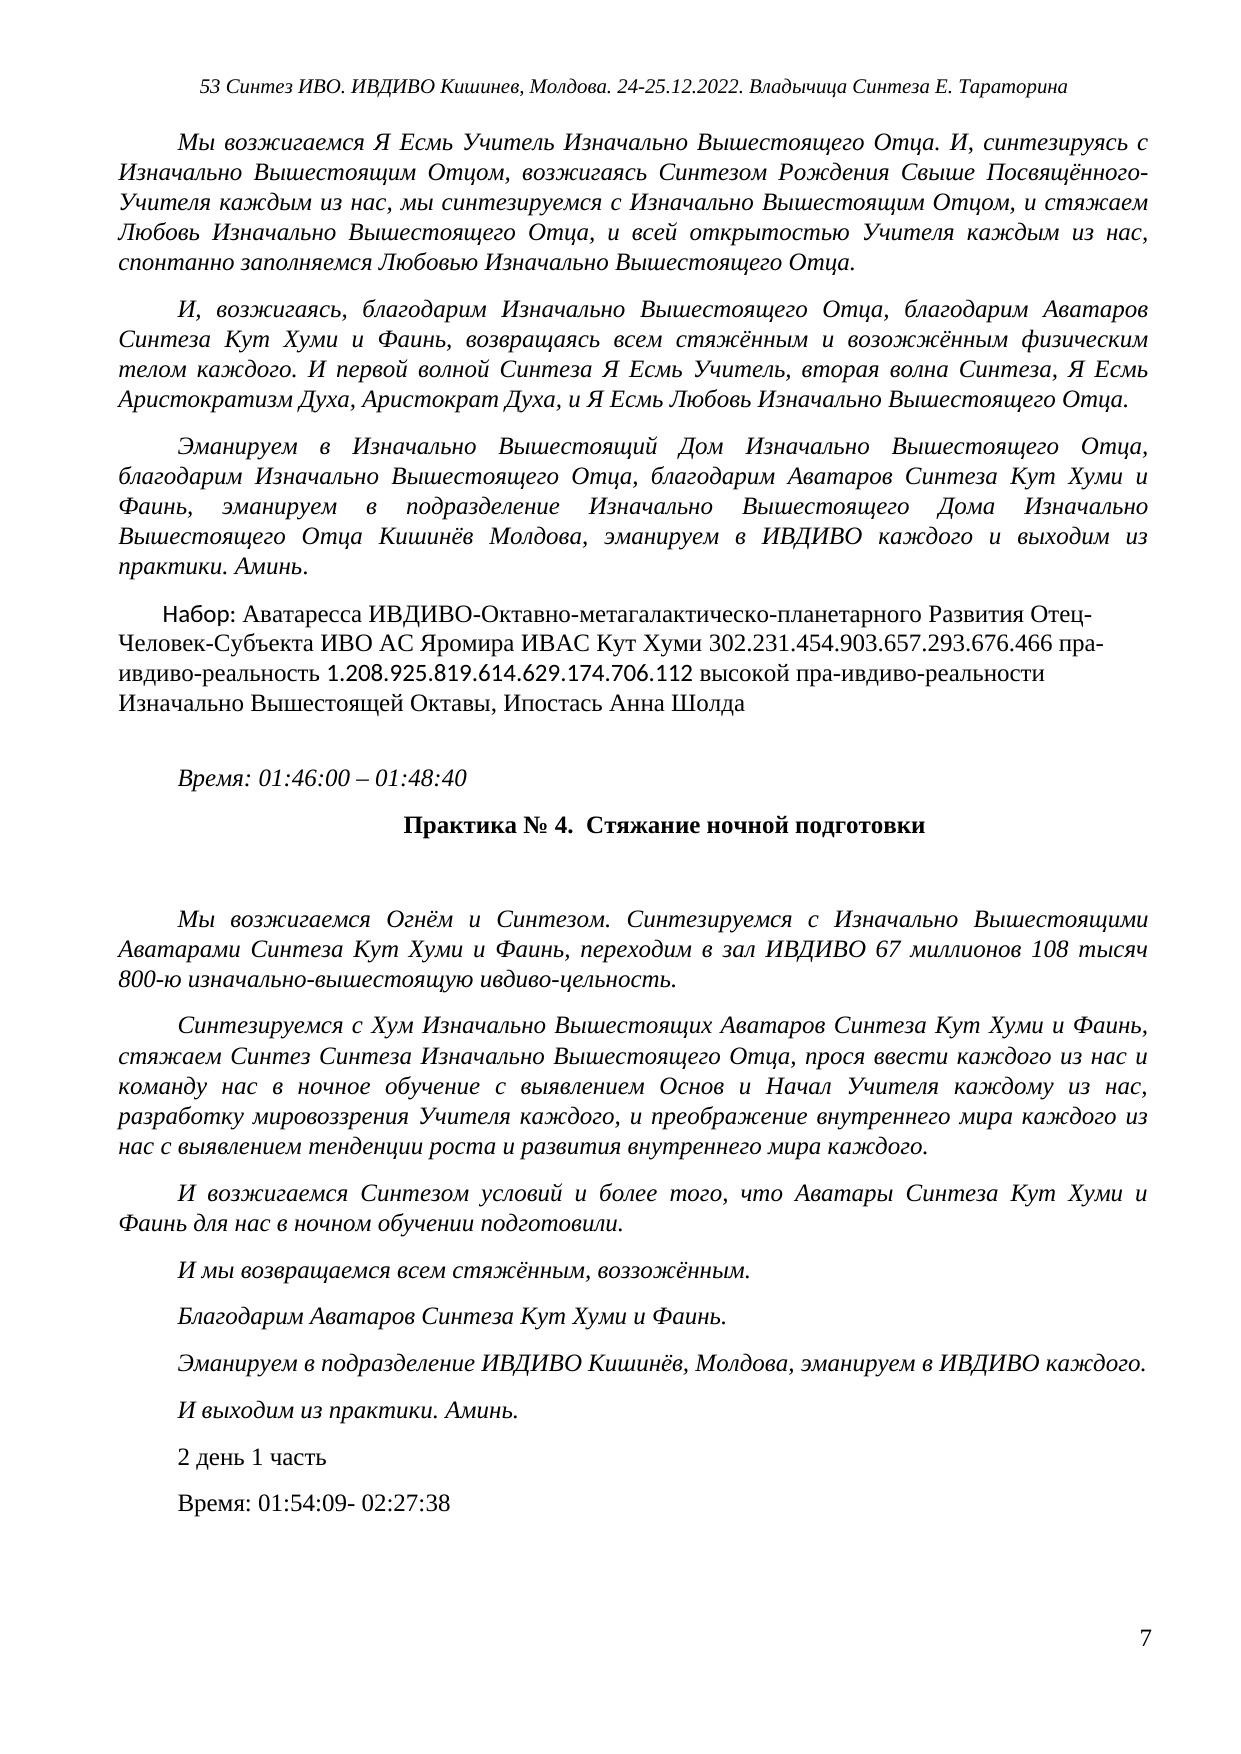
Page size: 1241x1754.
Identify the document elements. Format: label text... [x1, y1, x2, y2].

text Эманируем в подразделение ИВДИВО Кишинёв, Молдова, эманируем в ИВДИВО каждого. [118, 1348, 1152, 1377]
text И возжигаемся Синтезом условий и более того, что Аватары Синтеза Кут Хуми и Фаинь для нас в ночном обучении подготовили. [118, 1178, 1152, 1237]
text Время: 01:54:09- 02:27:38 [118, 1488, 1152, 1517]
text 2 день 1 часть [118, 1442, 1152, 1471]
text Мы возжигаемся Я Есмь Учитель Изначально Вышестоящего Отца. И, синтезируясь с Изначально Вышестоящим Отцом, возжигаясь Синтезом Рождения Свыше Посвящённого- Учителя каждым из нас, мы синтезируемся с Изначально Вышестоящим Отцом, и стяжаем Любовь Изначально Вышестоящего Отца, и всей открытостью Учителя каждым из нас, спонтанно заполняемся Любовью Изначально Вышестоящего Отца. [118, 127, 1152, 276]
text Время: 01:46:00 – 01:48:40 [118, 763, 1152, 792]
text Синтезируемся с Хум Изначально Вышестоящих Аватаров Синтеза Кут Хуми и Фаинь, стяжаем Синтез Синтеза Изначально Вышестоящего Отца, прося ввести каждого из нас и команду нас в ночное обучение с выявлением Основ и Начал Учителя каждому из нас, разработку мировоззрения Учителя каждого, и преображение внутреннего мира каждого из нас с выявлением тенденции роста и развития внутреннего мира каждого. [118, 1011, 1152, 1160]
text И мы возвращаемся всем стяжённым, воззожённым. [118, 1255, 1152, 1283]
text Практика № 4. Стяжание ночной подготовки [118, 810, 1152, 839]
text Мы возжигаемся Огнём и Синтезом. Синтезируемся с Изначально Вышестоящими Аватарами Синтеза Кут Хуми и Фаинь, переходим в зал ИВДИВО 67 миллионов 108 тысяч 800-ю изначально-вышестоящую ивдиво-цельность. [118, 904, 1152, 993]
text И выходим из практики. Аминь. [118, 1395, 1152, 1424]
text Набор: Аватаресса ИВДИВО-Октавно-метагалактическо-планетарного Развития Отец-Человек-Субъекта ИВО АС Яромира ИВАС Кут Хуми 302.231.454.903.657.293.676.466 пра-ивдиво-реальность 1.208.925.819.614.629.174.706.112 высокой пра-ивдиво-реальности Изначально Вышестоящей Октавы, Ипостась Анна Шолда [118, 598, 1152, 717]
text И, возжигаясь, благодарим Изначально Вышестоящего Отца, благодарим Аватаров Синтеза Кут Хуми и Фаинь, возвращаясь всем стяжённым и возожжённым физическим телом каждого. И первой волной Синтеза Я Есмь Учитель, вторая волна Синтеза, Я Есмь Аристократизм Духа, Аристократ Духа, и Я Есмь Любовь Изначально Вышестоящего Отца. [118, 294, 1152, 413]
text Эманируем в Изначально Вышестоящий Дом Изначально Вышестоящего Отца, благодарим Изначально Вышестоящего Отца, благодарим Аватаров Синтеза Кут Хуми и Фаинь, эманируем в подразделение Изначально Вышестоящего Дома Изначально Вышестоящего Отца Кишинёв Молдова, эманируем в ИВДИВО каждого и выходим из практики. Аминь. [118, 431, 1152, 580]
text Благодарим Аватаров Синтеза Кут Хуми и Фаинь. [118, 1301, 1152, 1330]
